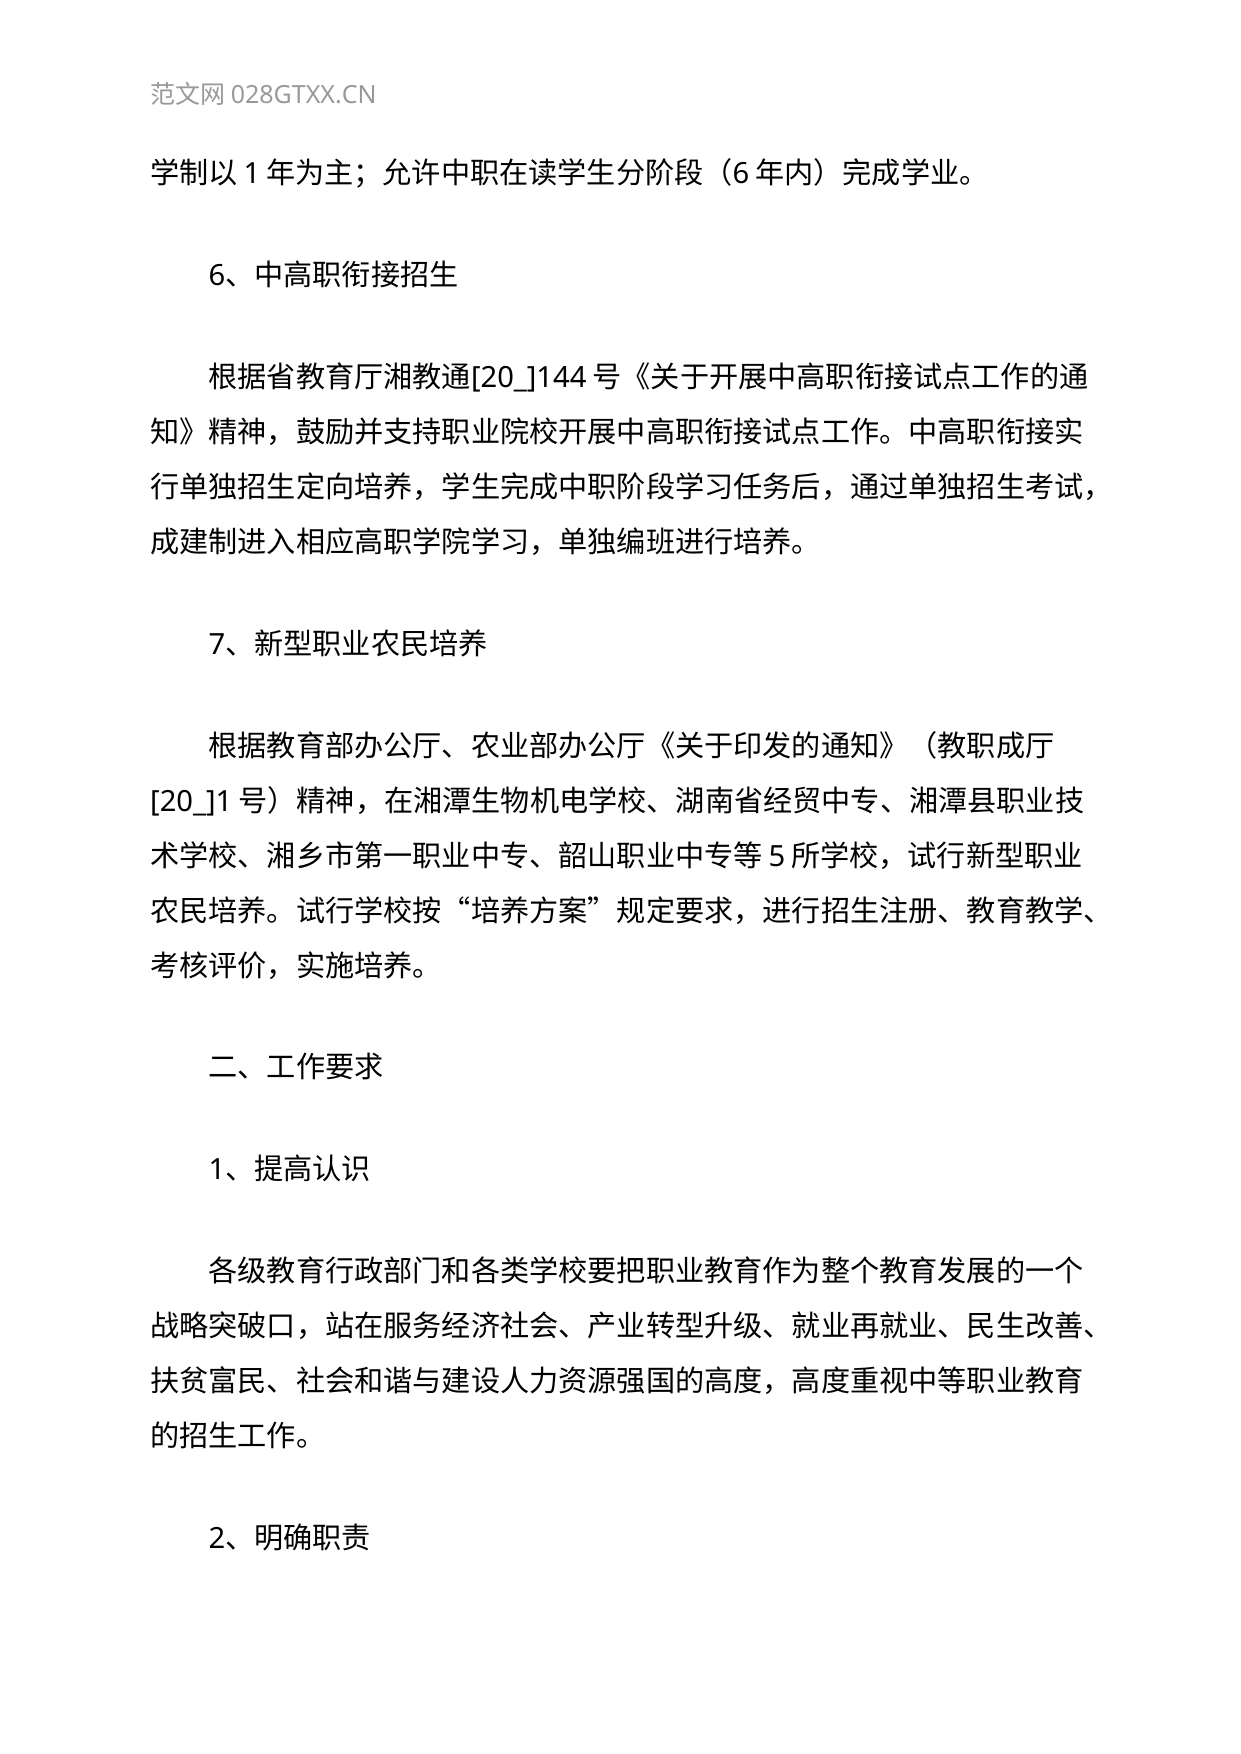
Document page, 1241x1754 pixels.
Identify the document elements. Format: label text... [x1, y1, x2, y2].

text 7、新型职业农民培养 [150, 621, 1090, 663]
text 各级教育行政部门和各类学校要把职业教育作为整个教育发展的一个战略突破口，站在服务经济社会、产业转型升级、就业再就业、民生改善、扶贫富民、社会和谐与建设人力资源强国的高度，高度重视中等职业教育的招生工作。 [150, 1248, 1090, 1455]
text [150, 150, 1090, 192]
text 根据省教育厅湘教通[20_]144号《关于开展中高职衔接试点工作的通知》精神，鼓励并支持职业院校开展中高职衔接试点工作。中高职衔接实行单独招生定向培养，学生完成中职阶段学习任务后，通过单独招生考试，成建制进入相应高职学院学习，单独编班进行培养。 [150, 354, 1090, 561]
text 根据教育部办公厅、农业部办公厅《关于印发的通知》（教职成厅[20_]1号）精神，在湘潭生物机电学校、湖南省经贸中专、湘潭县职业技术学校、湘乡市第一职业中专、韶山职业中专等5所学校，试行新型职业农民培养。试行学校按“培养方案”规定要求，进行招生注册、教育教学、考核评价，实施培养。 [150, 722, 1090, 984]
text 1、提高认识 [150, 1146, 1090, 1188]
text 二、工作要求 [150, 1044, 1090, 1086]
text 6、中高职衔接招生 [150, 252, 1090, 294]
text 2、明确职责 [150, 1514, 1090, 1557]
